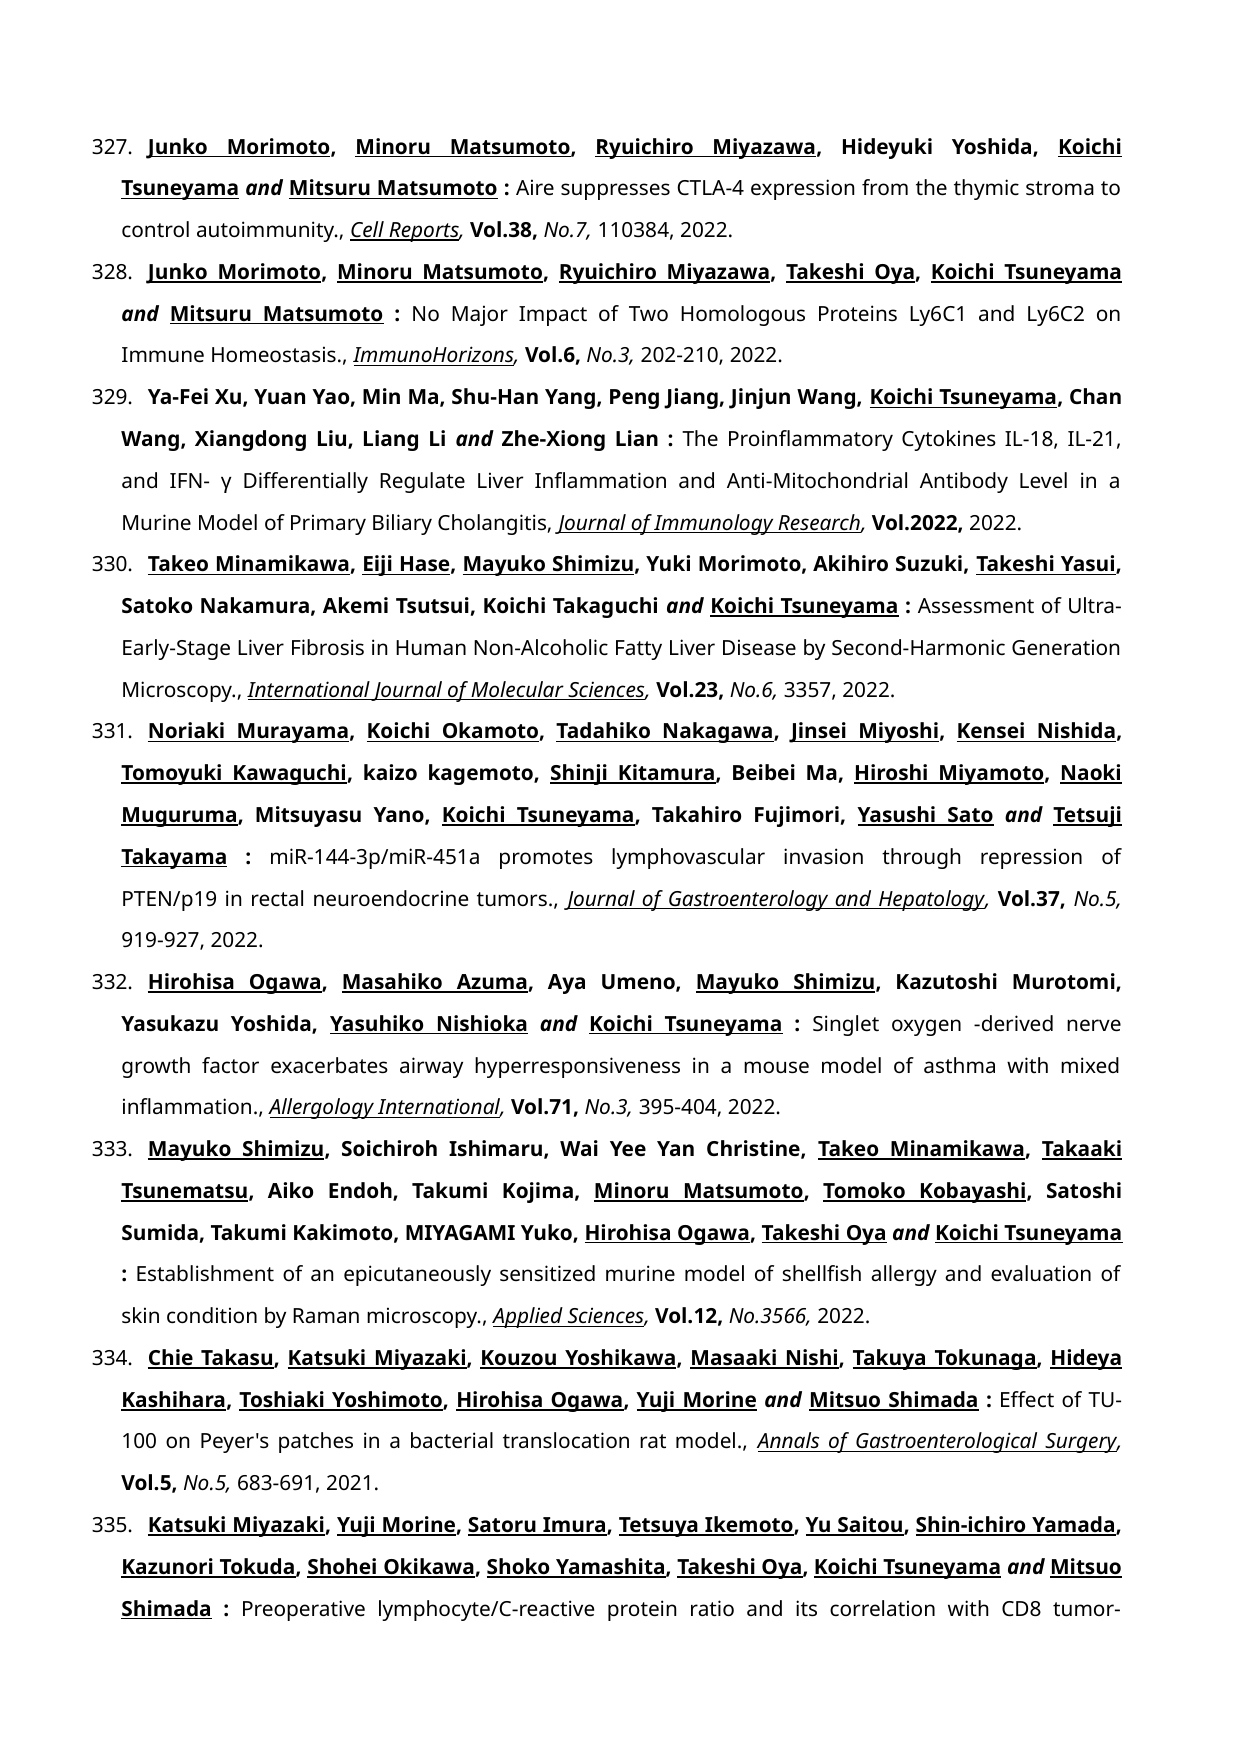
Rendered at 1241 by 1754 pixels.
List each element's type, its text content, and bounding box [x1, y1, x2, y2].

list Takeo Minamikawa, Eiji Hase, Mayuko Shimizu, Yuki Morimoto, Akihiro Suzuki, Takeshi Yasui, Satoko Nakamura, Akemi Tsutsui, Koichi Takaguchi and Koichi Tsuneyama : Assessment of Ultra-Early-Stage Liver Fibrosis in Human Non-Alcoholic Fatty Liver Disease by Second-Harmonic Generation Microscopy., International Journal of Molecular Sciences, Vol.23, No.6, 3357, 2022. [92, 543, 1122, 710]
list Ya-Fei Xu, Yuan Yao, Min Ma, Shu-Han Yang, Peng Jiang, Jinjun Wang, Koichi Tsuneyama, Chan Wang, Xiangdong Liu, Liang Li and Zhe-Xiong Lian : The Proinflammatory Cytokines IL-18, IL-21, and IFN- γ Differentially Regulate Liver Inflammation and Anti-Mitochondrial Antibody Level in a Murine Model of Primary Biliary Cholangitis, Journal of Immunology Research, Vol.2022, 2022. [92, 376, 1122, 543]
list Junko Morimoto, Minoru Matsumoto, Ryuichiro Miyazawa, Takeshi Oya, Koichi Tsuneyama and Mitsuru Matsumoto : No Major Impact of Two Homologous Proteins Ly6C1 and Ly6C2 on Immune Homeostasis., ImmunoHorizons, Vol.6, No.3, 202-210, 2022. [92, 250, 1122, 376]
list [92, 1503, 1122, 1629]
list Hirohisa Ogawa, Masahiko Azuma, Aya Umeno, Mayuko Shimizu, Kazutoshi Murotomi, Yasukazu Yoshida, Yasuhiko Nishioka and Koichi Tsuneyama : Singlet oxygen -derived nerve growth factor exacerbates airway hyperresponsiveness in a mouse model of asthma with mixed inflammation., Allergology International, Vol.71, No.3, 395-404, 2022. [92, 961, 1122, 1128]
list Noriaki Murayama, Koichi Okamoto, Tadahiko Nakagawa, Jinsei Miyoshi, Kensei Nishida, Tomoyuki Kawaguchi, kaizo kagemoto, Shinji Kitamura, Beibei Ma, Hiroshi Miyamoto, Naoki Muguruma, Mitsuyasu Yano, Koichi Tsuneyama, Takahiro Fujimori, Yasushi Sato and Tetsuji Takayama : miR-144-3p/miR-451a promotes lymphovascular invasion through repression of PTEN/p19 in rectal neuroendocrine tumors., Journal of Gastroenterology and Hepatology, Vol.37, No.5, 919-927, 2022. [92, 710, 1122, 961]
list Junko Morimoto, Minoru Matsumoto, Ryuichiro Miyazawa, Hideyuki Yoshida, Koichi Tsuneyama and Mitsuru Matsumoto : Aire suppresses CTLA-4 expression from the thymic stroma to control autoimmunity., Cell Reports, Vol.38, No.7, 110384, 2022. [92, 125, 1122, 250]
list Chie Takasu, Katsuki Miyazaki, Kouzou Yoshikawa, Masaaki Nishi, Takuya Tokunaga, Hideya Kashihara, Toshiaki Yoshimoto, Hirohisa Ogawa, Yuji Morine and Mitsuo Shimada : Effect of TU-100 on Peyer's patches in a bacterial translocation rat model., Annals of Gastroenterological Surgery, Vol.5, No.5, 683-691, 2021. [92, 1336, 1122, 1503]
list Mayuko Shimizu, Soichiroh Ishimaru, Wai Yee Yan Christine, Takeo Minamikawa, Takaaki Tsunematsu, Aiko Endoh, Takumi Kojima, Minoru Matsumoto, Tomoko Kobayashi, Satoshi Sumida, Takumi Kakimoto, MIYAGAMI Yuko, Hirohisa Ogawa, Takeshi Oya and Koichi Tsuneyama : Establishment of an epicutaneously sensitized murine model of shellfish allergy and evaluation of skin condition by Raman microscopy., Applied Sciences, Vol.12, No.3566, 2022. [92, 1128, 1122, 1336]
